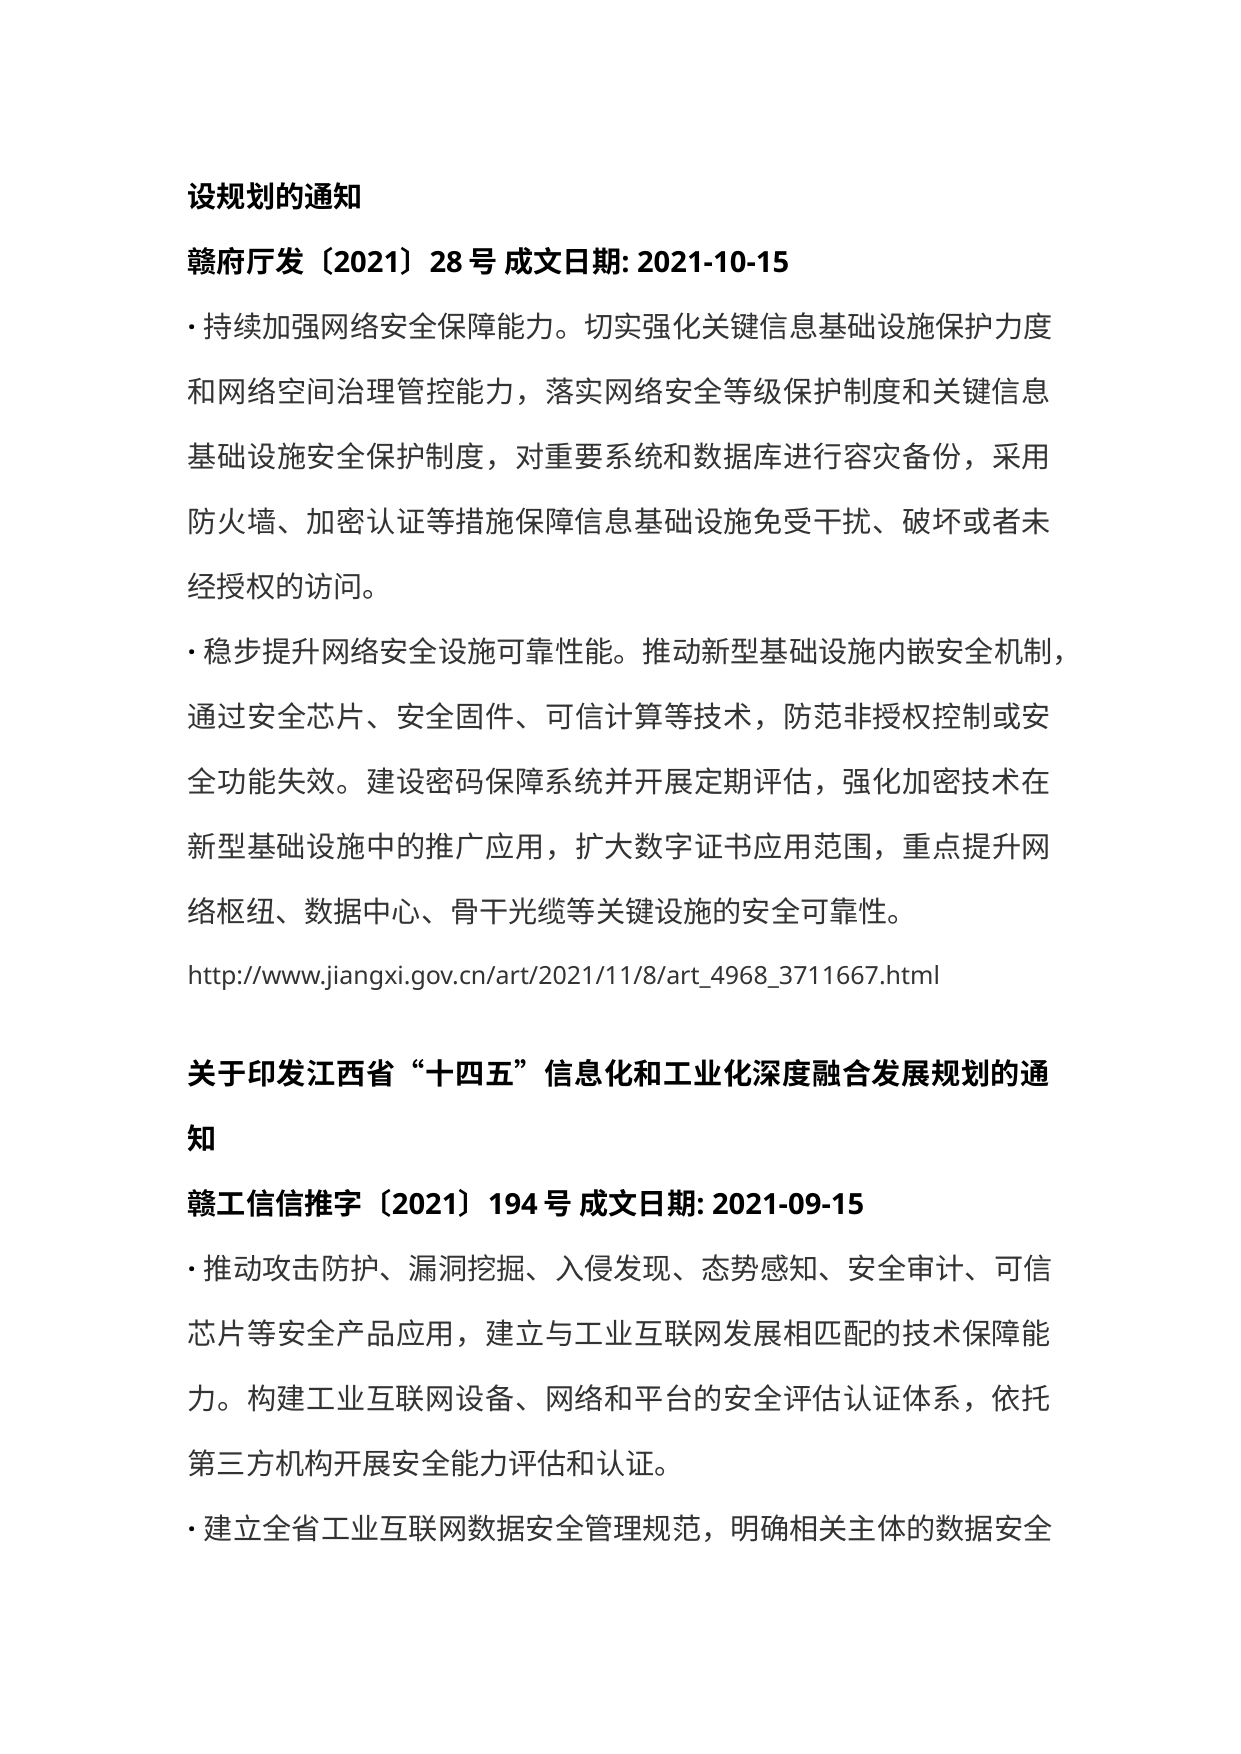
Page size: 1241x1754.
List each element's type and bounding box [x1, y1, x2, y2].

text [187, 162, 1053, 1039]
text [187, 1039, 1053, 1559]
